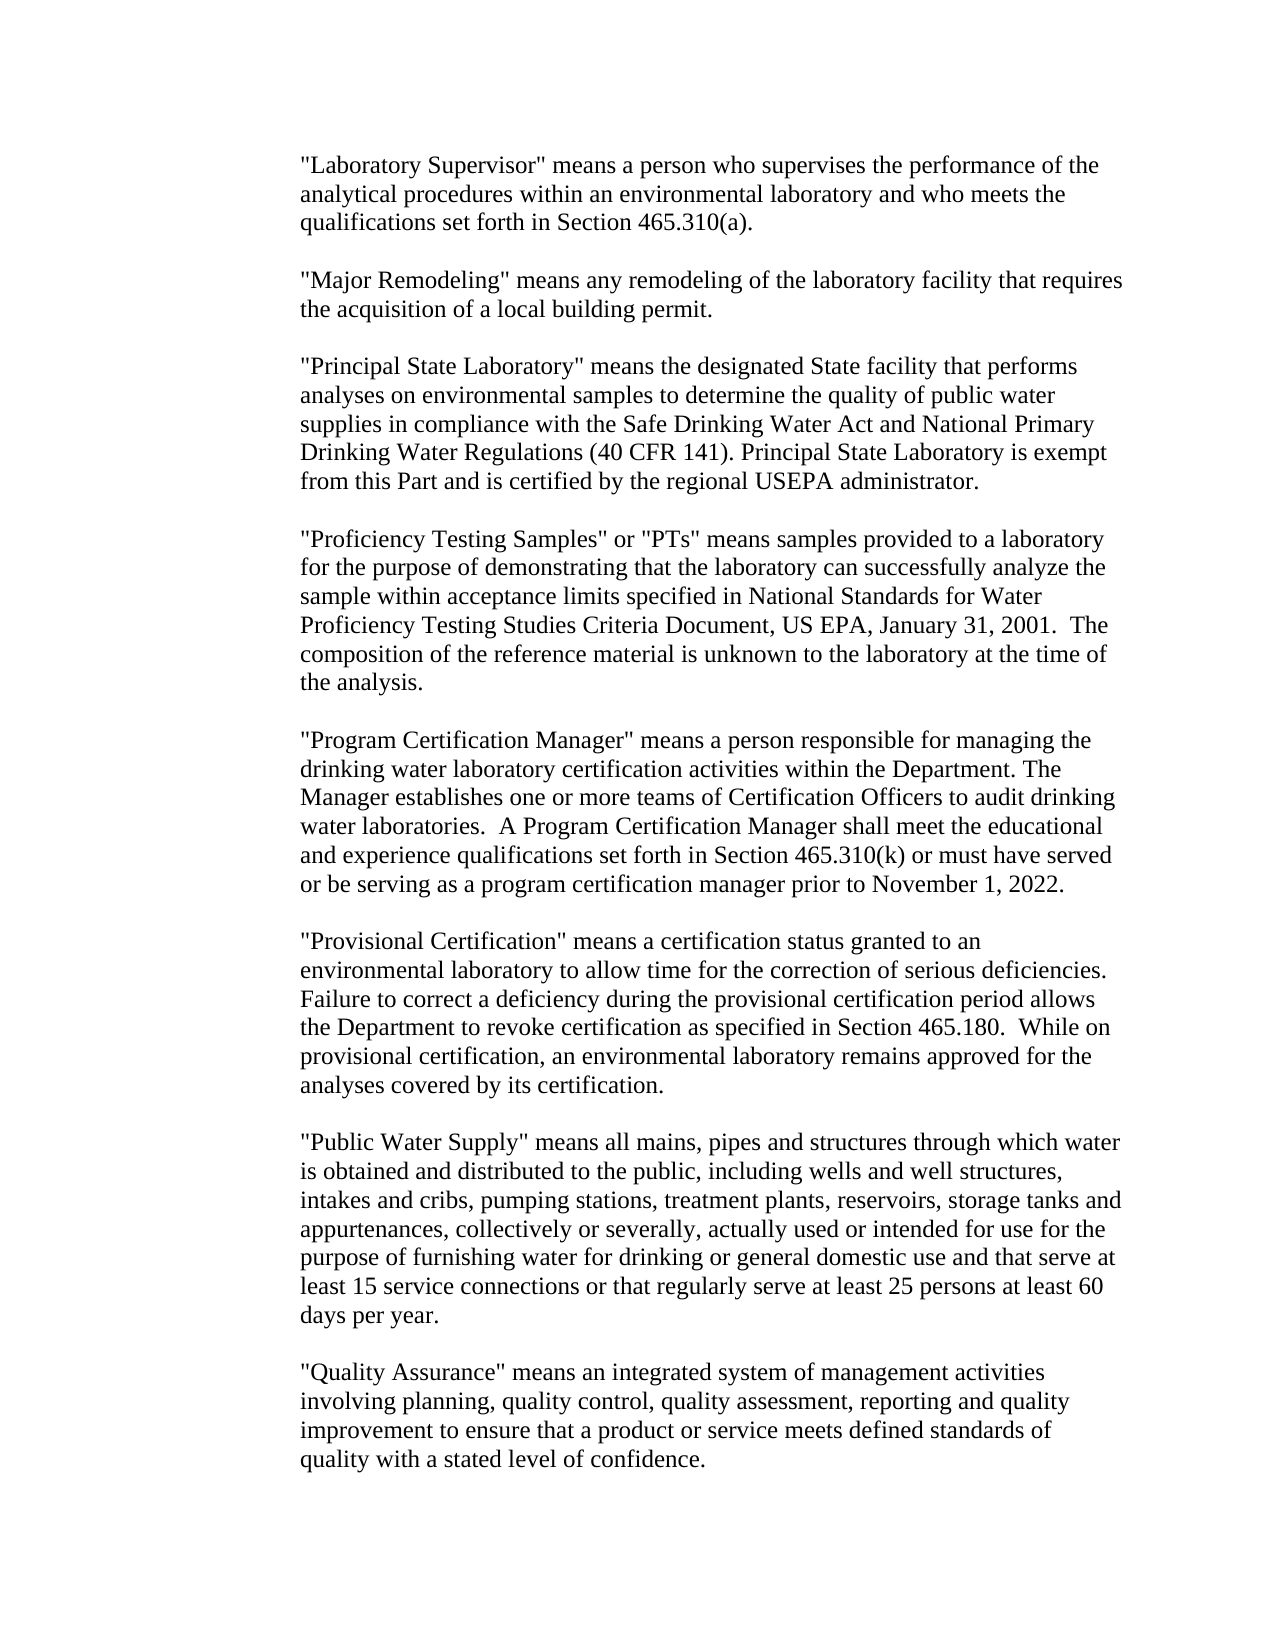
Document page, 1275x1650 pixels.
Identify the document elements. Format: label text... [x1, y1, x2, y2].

text "Laboratory Supervisor" means a person who supervises the performance of the analytical procedures within an environmental laboratory and who meets the qualifications set forth in Section 465.310(a). [300, 150, 1125, 236]
text "Proficiency Testing Samples" or "PTs" means samples provided to a laboratory for the purpose of demonstrating that the laboratory can successfully analyze the sample within acceptance limits specified in National Standards for Water Proficiency Testing Studies Criteria Document, US EPA, January 31, 2001. The composition of the reference material is unknown to the laboratory at the time of the analysis. [300, 524, 1125, 696]
text "Quality Assurance" means an integrated system of management activities involving planning, quality control, quality assessment, reporting and quality improvement to ensure that a product or service meets defined standards of quality with a stated level of confidence. [300, 1357, 1125, 1472]
text "Major Remodeling" means any remodeling of the laboratory facility that requires the acquisition of a local building permit. [300, 265, 1125, 322]
text "Provisional Certification" means a certification status granted to an environmental laboratory to allow time for the correction of serious deficiencies. Failure to correct a deficiency during the provisional certification period allows the Department to revoke certification as specified in Section 465.180. While on provisional certification, an environmental laboratory remains approved for the analyses covered by its certification. [300, 926, 1125, 1099]
text "Principal State Laboratory" means the designated State facility that performs analyses on environmental samples to determine the quality of public water supplies in compliance with the Safe Drinking Water Act and National Primary Drinking Water Regulations (40 CFR 141). Principal State Laboratory is exempt from this Part and is certified by the regional USEPA administrator. [300, 351, 1125, 495]
text "Program Certification Manager" means a person responsible for managing the drinking water laboratory certification activities within the Department. The Manager establishes one or more teams of Certification Officers to audit drinking water laboratories. A Program Certification Manager shall meet the educational and experience qualifications set forth in Section 465.310(k) or must have served or be serving as a program certification manager prior to November 1, 2022. [300, 725, 1125, 897]
text "Public Water Supply" means all mains, pipes and structures through which water is obtained and distributed to the public, including wells and well structures, intakes and cribs, pumping stations, treatment plants, reservoirs, storage tanks and appurtenances, collectively or severally, actually used or intended for use for the purpose of furnishing water for drinking or general domestic use and that serve at least 15 service connections or that regularly serve at least 25 persons at least 60 days per year. [300, 1127, 1125, 1329]
